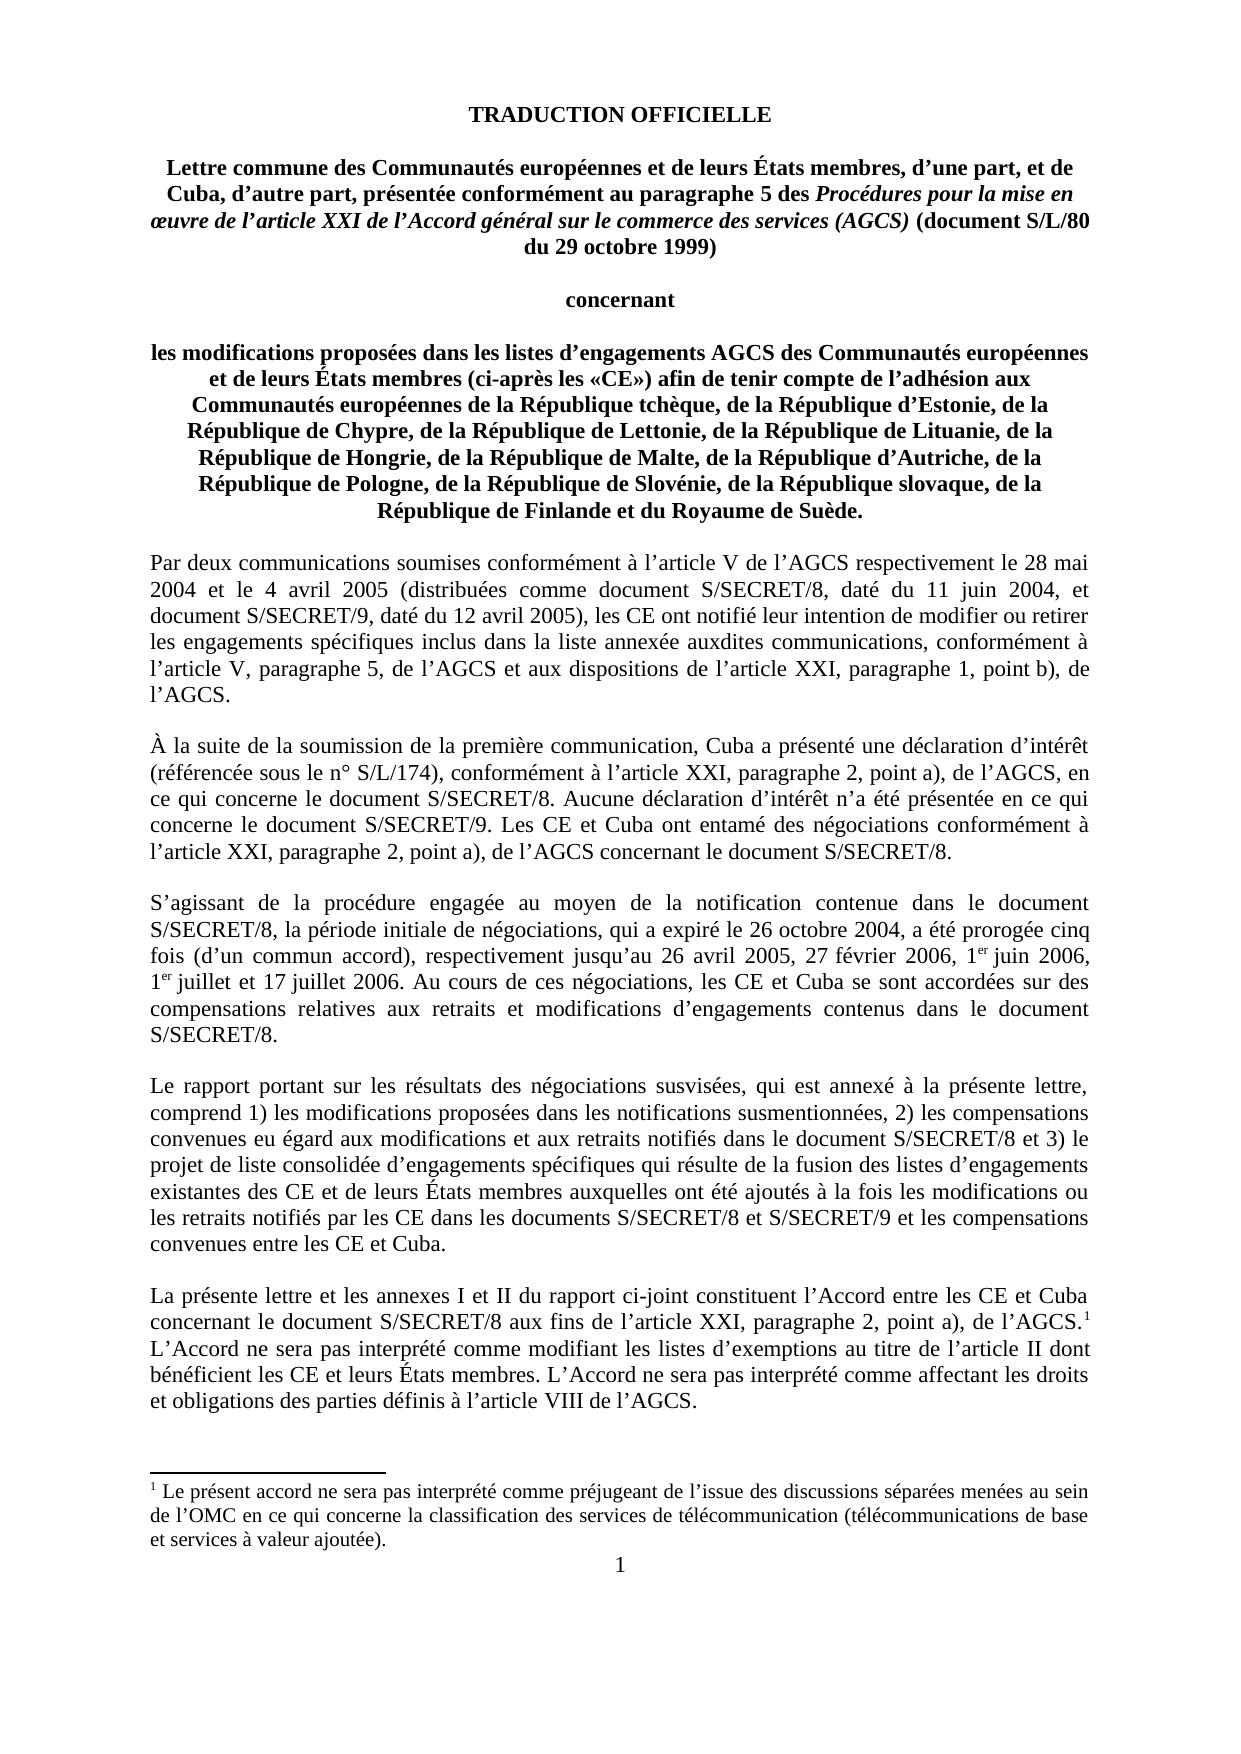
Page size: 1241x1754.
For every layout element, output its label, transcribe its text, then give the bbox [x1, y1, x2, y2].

list Le rapport portant sur les résultats des négociations susvisées, qui est annexé à la présente lettre, comprend 1) les modifications proposées dans les notifications susmentionnées, 2) les compensations convenues eu égard aux modifications et aux retraits notifiés dans le document S/SECRET/8 et 3) le projet de liste consolidée d’engagements spécifiques qui résulte de la fusion des listes d’engagements existantes des CE et de leurs États membres auxquelles ont été ajoutés à la fois les modifications ou les retraits notifiés par les CE dans les documents S/SECRET/8 et S/SECRET/9 et les compensations convenues entre les CE et Cuba. [150, 1072, 1090, 1257]
list Par deux communications soumises conformément à l’article V de l’AGCS respectivement le 28 mai 2004 et le 4 avril 2005 (distribuées comme document S/SECRET/8, daté du 11 juin 2004, et document S/SECRET/9, daté du 12 avril 2005), les CE ont notifié leur intention de modifier ou retirer les engagements spécifiques inclus dans la liste annexée auxdites communications, conformément à l’article V, paragraphe 5, de l’AGCS et aux dispositions de l’article XXI, paragraphe 1, point b), de l’AGCS. [150, 549, 1090, 707]
list S’agissant de la procédure engagée au moyen de la notification contenue dans le document S/SECRET/8, la période initiale de négociations, qui a expiré le 26 octobre 2004, a été prorogée cinq fois (d’un commun accord), respectivement jusqu’au 26 avril 2005, 27 février 2006, 1er juin 2006, 1er juillet et 17 juillet 2006. Au cours de ces négociations, les CE et Cuba se sont accordées sur des compensations relatives aux retraits et modifications d’engagements contenus dans le document S/SECRET/8. [150, 889, 1090, 1047]
text concernant [150, 286, 1090, 312]
list La présente lettre et les annexes I et II du rapport ci-joint constituent l’Accord entre les CE et Cuba concernant le document S/SECRET/8 aux fins de l’article XXI, paragraphe 2, point a), de l’AGCS. L’Accord ne sera pas interprété comme modifiant les listes d’exemptions au titre de l’article II dont bénéficient les CE et leurs États membres. L’Accord ne sera pas interprété comme affectant les droits et obligations des parties définis à l’article VIII de l’AGCS. [150, 1282, 1090, 1414]
text Lettre commune des Communautés européennes et de leurs États membres, d’une part, et de Cuba, d’autre part, présentée conformément au paragraphe 5 des Procédures pour la mise en œuvre de l’article XXI de l’Accord général sur le commerce des services (AGCS) (document S/L/80 du 29 octobre 1999) [150, 154, 1090, 259]
text TRADUCTION OFFICIELLE [150, 101, 1090, 128]
text les modifications proposées dans les listes d’engagements AGCS des Communautés européennes et de leurs États membres (ci-après les «CE») afin de tenir compte de l’adhésion aux Communautés européennes de la République tchèque, de la République d’Estonie, de la République de Chypre, de la République de Lettonie, de la République de Lituanie, de la République de Hongrie, de la République de Malte, de la République d’Autriche, de la République de Pologne, de la République de Slovénie, de la République slovaque, de la République de Finlande et du Royaume de Suède. [150, 338, 1090, 523]
list À la suite de la soumission de la première communication, Cuba a présenté une déclaration d’intérêt (référencée sous le n° S/L/174), conformément à l’article XXI, paragraphe 2, point a), de l’AGCS, en ce qui concerne le document S/SECRET/8. Aucune déclaration d’intérêt n’a été présentée en ce qui concerne le document S/SECRET/9. Les CE et Cuba ont entamé des négociations conformément à l’article XXI, paragraphe 2, point a), de l’AGCS concernant le document S/SECRET/8. [150, 732, 1090, 864]
